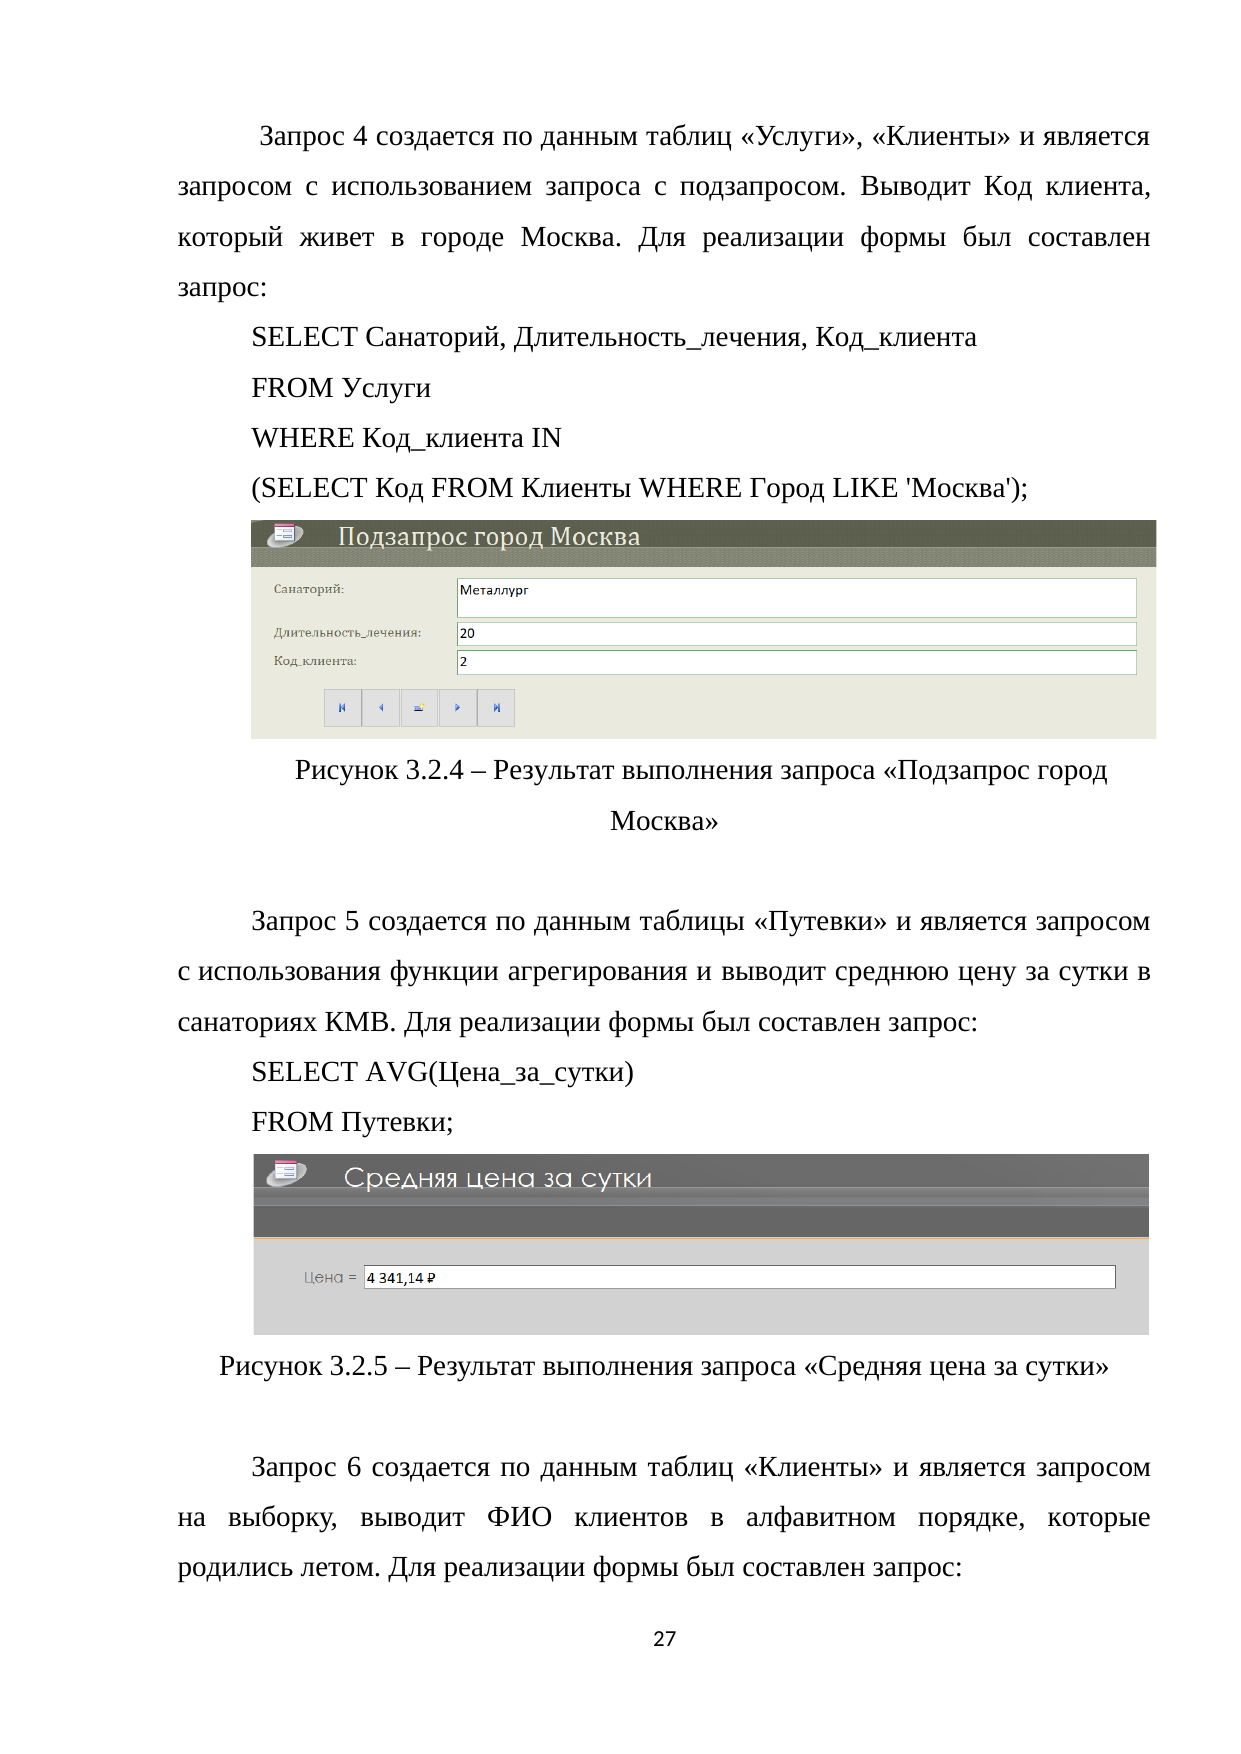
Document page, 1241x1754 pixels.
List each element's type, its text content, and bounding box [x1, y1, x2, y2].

text Запрос 4 создается по данным таблиц «Услуги», «Клиенты» и является запросом с использованием запроса с подзапросом. Выводит Код клиента, который живет в городе Москва. Для реализации формы был составлен запрос: [177, 118, 1152, 303]
text Рисунок 3.2.4 – Результат выполнения запроса «Подзапрос город Москва» [177, 752, 1152, 836]
text FRОM Услуги [177, 370, 1152, 403]
picture [253, 1154, 1149, 1335]
picture [251, 520, 1157, 739]
text Рисунок 3.2.5 – Результат выполнения запроса «Средняя цена за сутки» [177, 1348, 1152, 1382]
text FRОM Путевки; [177, 1104, 1152, 1138]
text SELECT Санаторий, Длительность_лечения, Код_клиента [177, 319, 1152, 353]
text Запрос 6 создается по данным таблиц «Клиенты» и является запросом на выборку, выводит ФИО клиентов в алфавитном порядке, которые родились летом. Для реализации формы был составлен запрос: [177, 1449, 1152, 1583]
text WHERE Код_клиента IN [177, 420, 1152, 453]
text (SELECT Код FRОM Клиенты WHERE Город LIKE 'Москва'); [177, 470, 1152, 504]
text Запрос 5 создается по данным таблицы «Путевки» и является запросом с использования функции агрегирования и выводит среднюю цену за сутки в санаториях КМВ. Для реализации формы был составлен запрос: [177, 903, 1152, 1037]
text SELECT AVG(Цена_за_сутки) [177, 1054, 1152, 1088]
